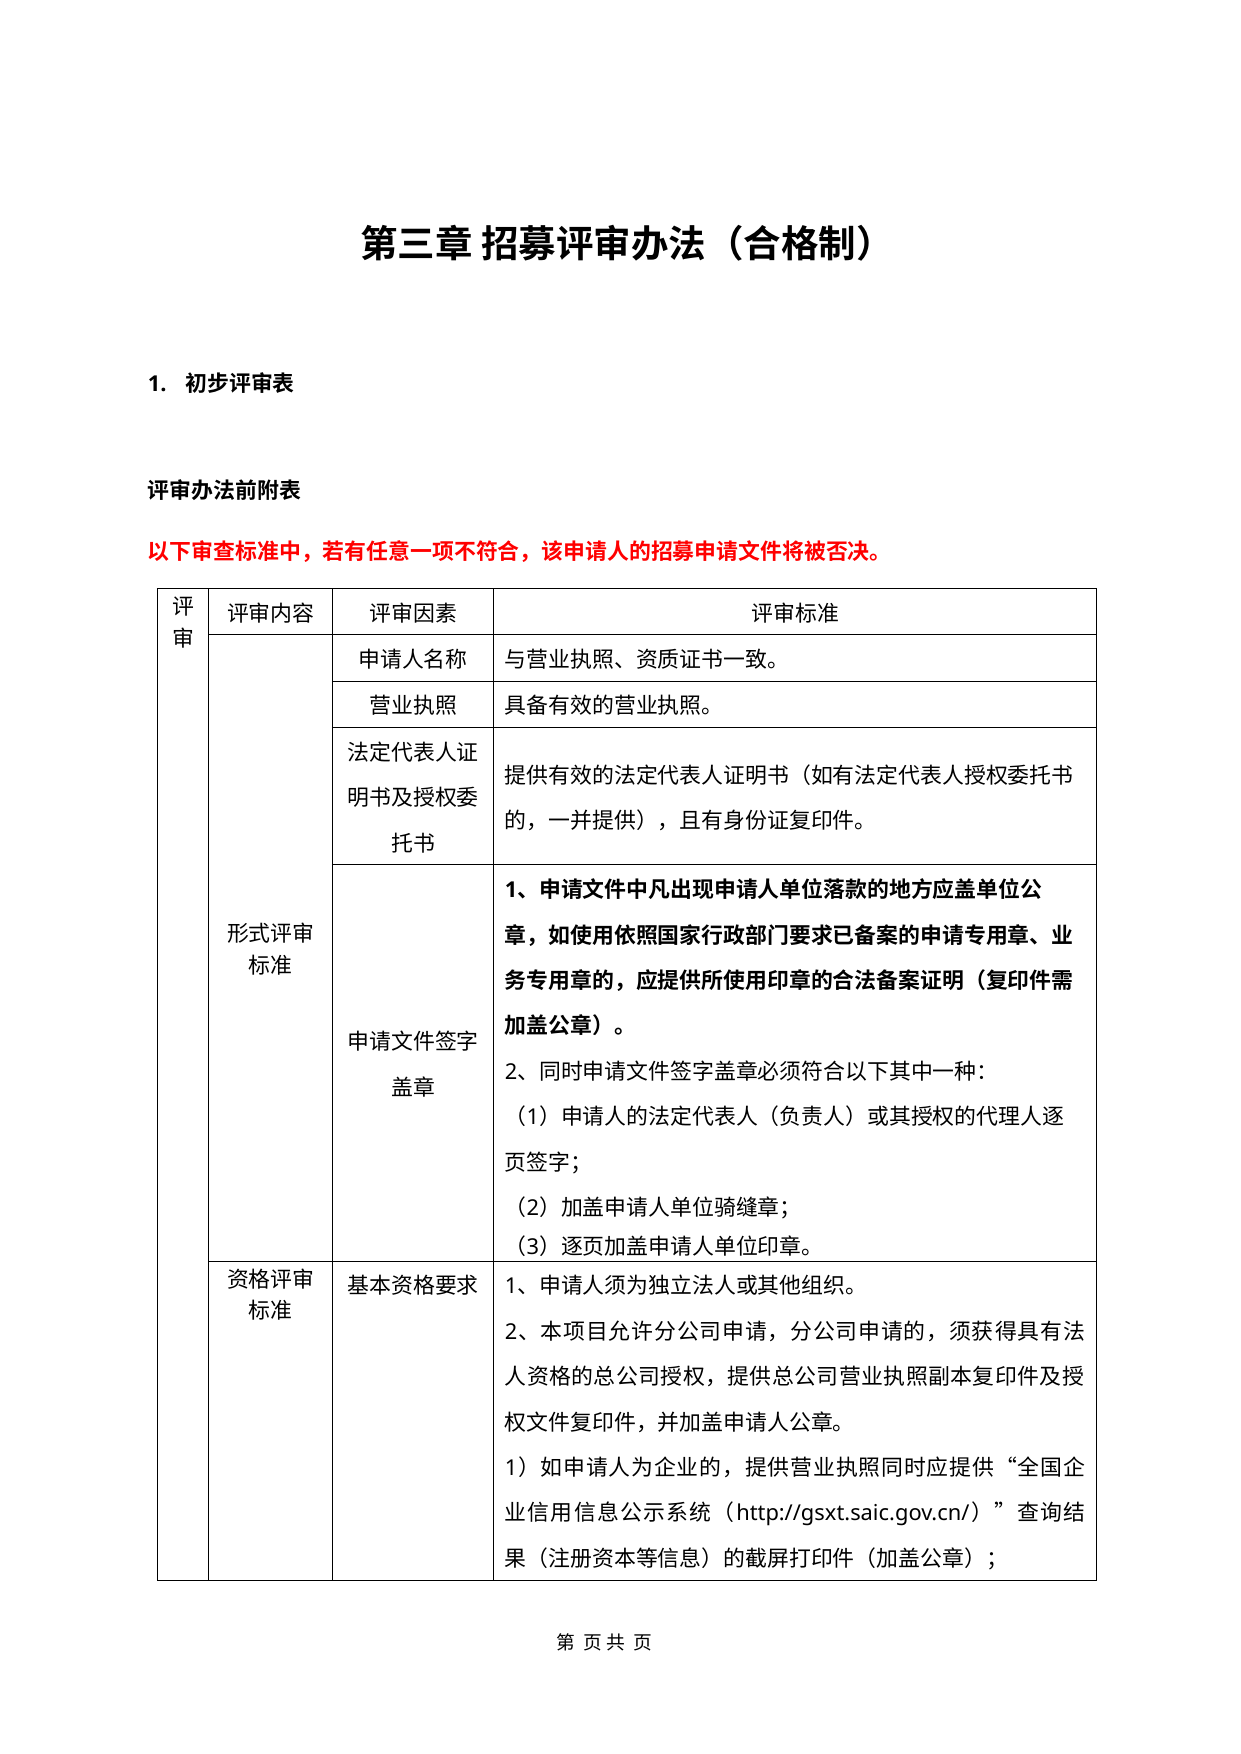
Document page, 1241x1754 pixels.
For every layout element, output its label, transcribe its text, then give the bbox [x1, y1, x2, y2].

table_cell 具备有效的营业执照。 [494, 682, 1096, 727]
table_header 评审 [158, 589, 208, 1579]
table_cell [494, 1262, 1096, 1579]
table_header 评审内容 [209, 589, 332, 634]
table_cell 与营业执照、资质证书一致。 [494, 635, 1096, 681]
table_cell 申请文件签字盖章 [333, 865, 493, 1261]
text 第三章 招募评审办法（合格制） [148, 196, 1106, 287]
table_cell 资格评审标准 [209, 1262, 332, 1579]
table_cell 提供有效的法定代表人证明书（如有法定代表人授权委托书的，一并提供），且有身份证复印件。 [494, 728, 1096, 864]
text 评审办法前附表 [148, 466, 1106, 511]
table_cell 基本资格要求 [333, 1262, 493, 1579]
table_cell 形式评审标准 [209, 635, 332, 1261]
table_header 评审标准 [494, 589, 1096, 634]
table_cell 营业执照 [333, 682, 493, 727]
table_cell 申请人名称 [333, 635, 493, 681]
table_cell 法定代表人证明书及授权委托书 [333, 728, 493, 864]
list 初步评审表 [148, 359, 1106, 404]
table_cell 1、申请文件中凡出现申请人单位落款的地方应盖单位公章，如使用依照国家行政部门要求已备案的申请专用章、业务专用章的，应提供所使用印章的合法备案证明（复印件需加盖公章）。 2、同时申请文件签字盖章必须符合以下其中一种： （1）申请人的法定代表人（负责人）或其授权的代理人逐页签字； （2）加盖申请人单位骑缝章； （3）逐页加盖申请人单位印章。 [494, 865, 1096, 1261]
text 以下审查标准中，若有任意一项不符合，该申请人的招募申请文件将被否决。 [148, 527, 1106, 572]
table_header 评审因素 [333, 589, 493, 634]
